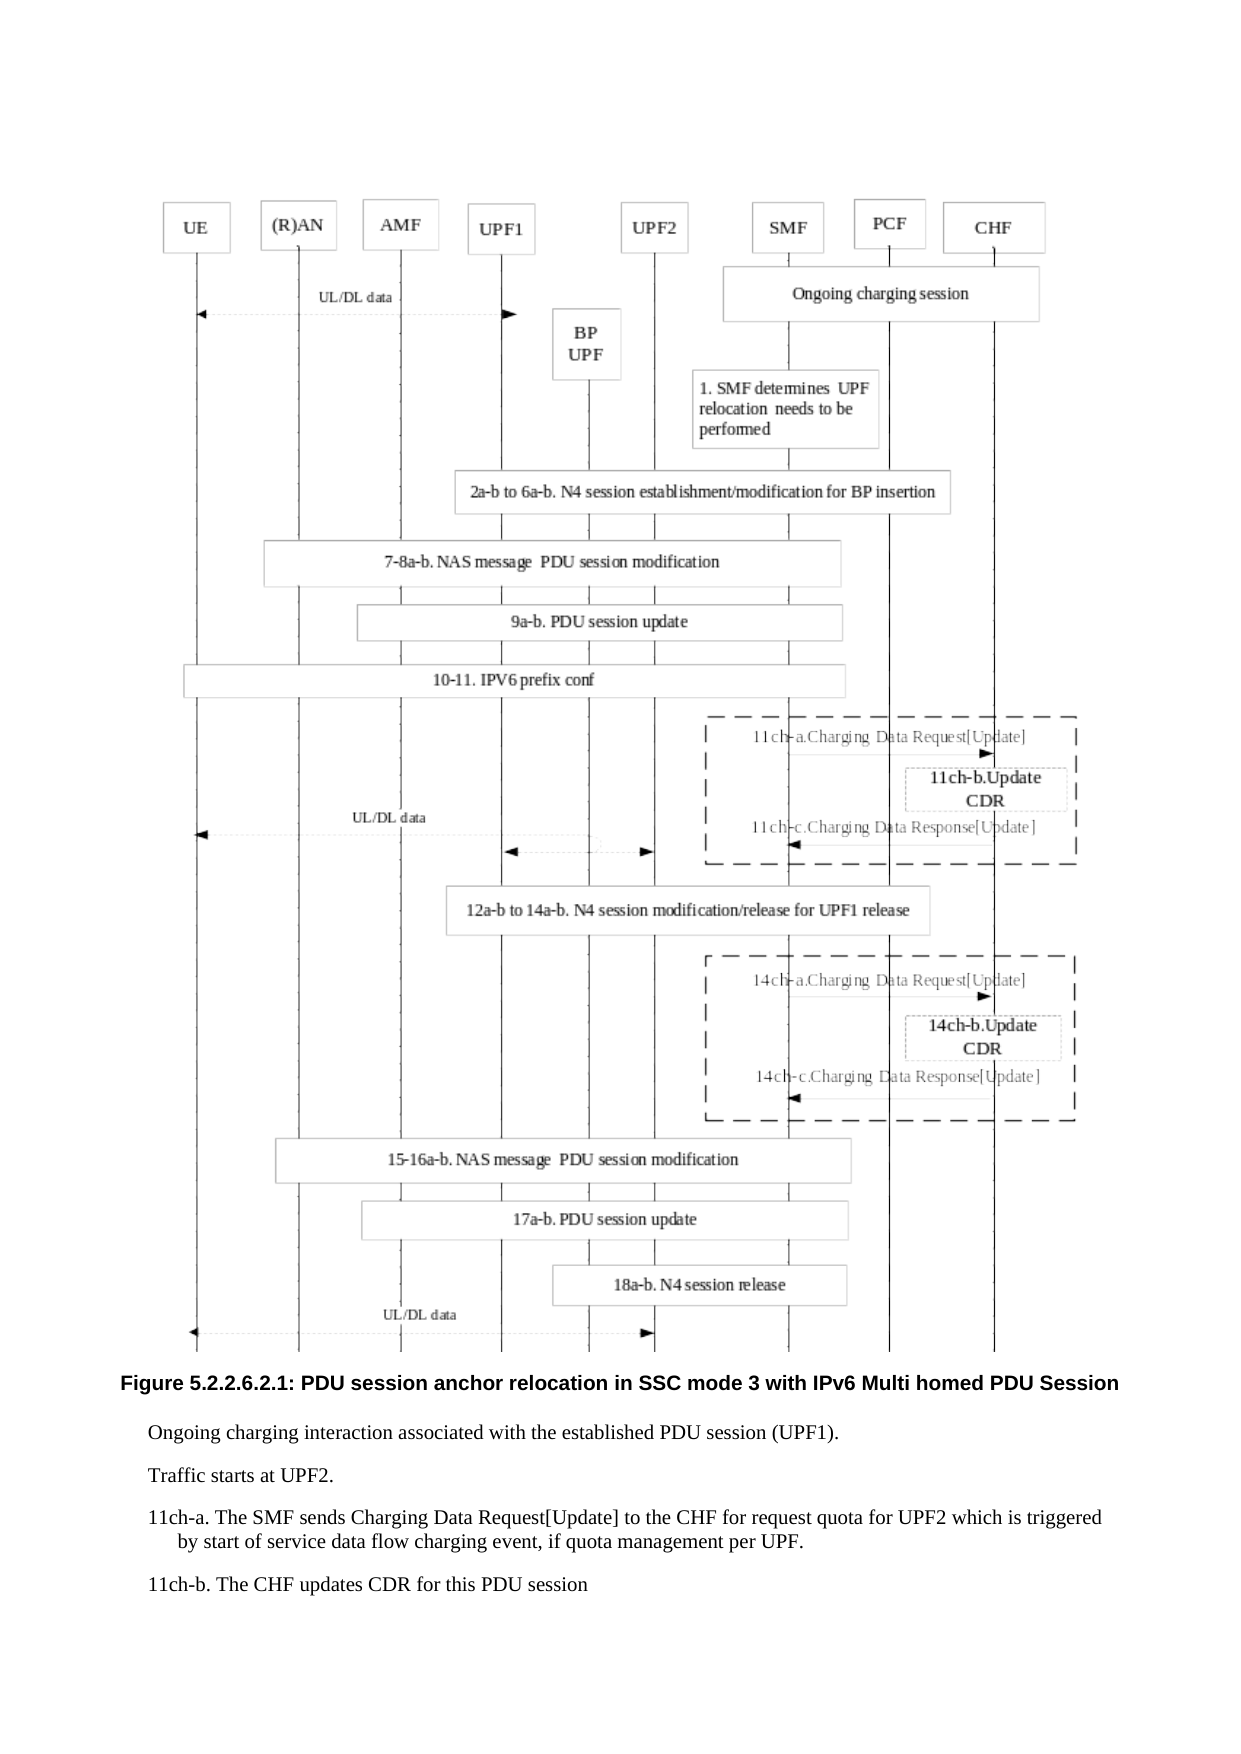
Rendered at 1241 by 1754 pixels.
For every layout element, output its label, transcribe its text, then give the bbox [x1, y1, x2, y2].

text Figure 5.2.2.6.2.1: PDU session anchor relocation in SSC mode 3 with IPv6 Multi homed PDU Session [118, 1371, 1122, 1395]
text 11ch-b. The CHF updates CDR for this PDU session [148, 1572, 1122, 1596]
text 11ch-a. The SMF sends Charging Data Request[Update] to the CHF for request quota for UPF2 which is triggered by start of service data flow charging event, if quota management per UPF. [148, 1505, 1122, 1553]
text Ongoing charging interaction associated with the established PDU session (UPF1). [148, 1420, 1122, 1444]
text Traffic starts at UPF2. [148, 1462, 1122, 1487]
